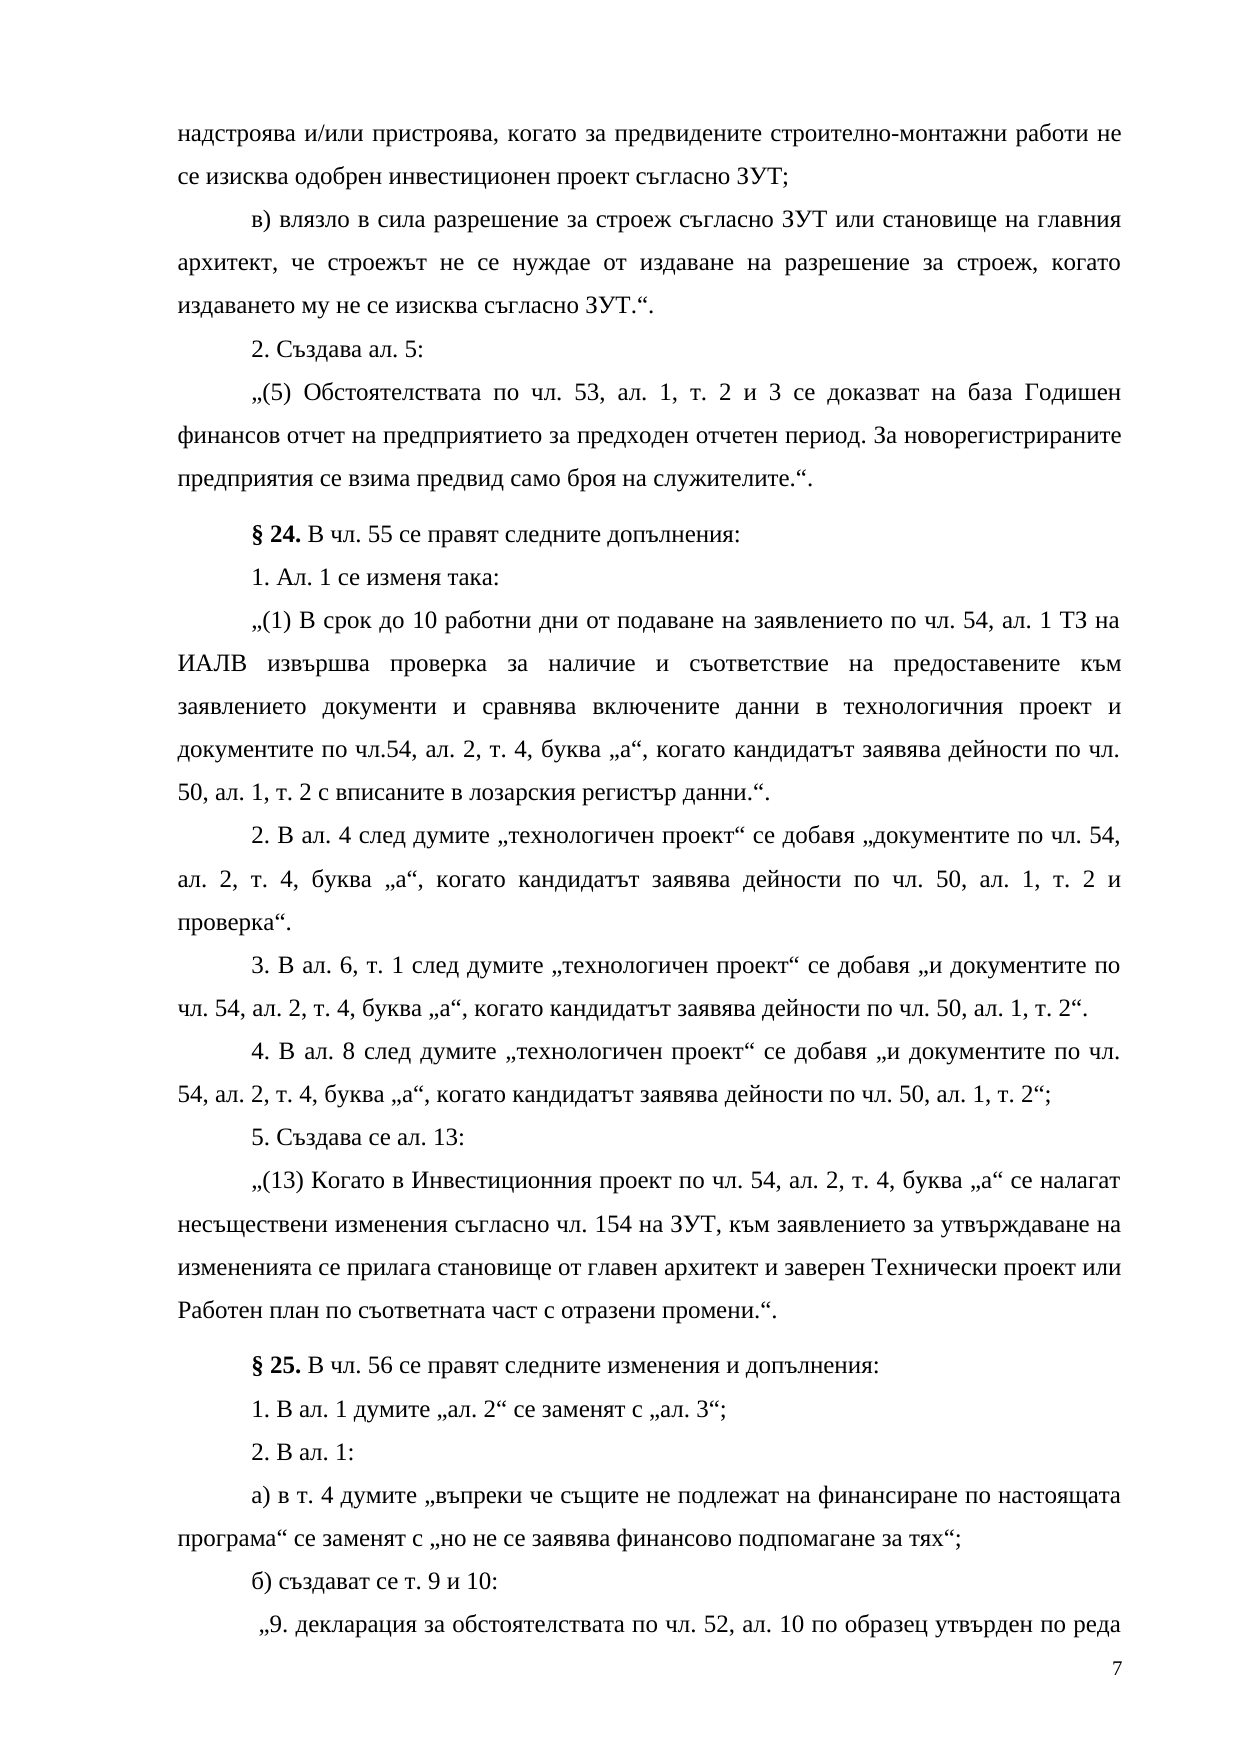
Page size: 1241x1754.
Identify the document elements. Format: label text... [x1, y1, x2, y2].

text 3. В ал. 6, т. 1 след думите „технологичен проект“ се добавя „и документите по чл. 54, ал. 2, т. 4, буква „а“, когато кандидатът заявява дейности по чл. 50, ал. 1, т. 2“. [177, 950, 1122, 1022]
text „(13) Когато в Инвестиционния проект по чл. 54, ал. 2, т. 4, буква „а“ се налагат несъществени изменения съгласно чл. 154 на ЗУТ, към заявлението за утвърждаване на измененията се прилага становище от главен архитект и заверен Технически проект или Работен план по съответната част с отразени промени.“. [177, 1166, 1122, 1324]
text „(5) Обстоятелствата по чл. 53, ал. 1, т. 2 и 3 се доказват на база Годишен финансов отчет на предприятието за предходен отчетен период. За новорегистрираните предприятия се взима предвид само броя на служителите.“. [177, 377, 1122, 492]
text 2. Създава ал. 5: [177, 334, 1122, 362]
text в) влязло в сила разрешение за строеж съгласно ЗУТ или становище на главния архитект, че строежът не се нуждае от издаване на разрешение за строеж, когато издаването му не се изисква съгласно ЗУТ.“. [177, 204, 1122, 319]
text § 24. В чл. 55 се правят следните допълнения: [177, 519, 1122, 547]
text 4. В ал. 8 след думите „технологичен проект“ се добавя „и документите по чл. 54, ал. 2, т. 4, буква „а“, когато кандидатът заявява дейности по чл. 50, ал. 1, т. 2“; [177, 1036, 1122, 1108]
text б) създават се т. 9 и 10: [177, 1566, 1122, 1595]
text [177, 118, 1122, 190]
text 5. Създава се ал. 13: [177, 1122, 1122, 1151]
text а) в т. 4 думите „въпреки че същите не подлежат на финансиране по настоящата програма“ се заменят с „но не се заявява финансово подпомагане за тях“; [177, 1480, 1122, 1552]
text 2. В ал. 1: [177, 1437, 1122, 1466]
text „(1) В срок до 10 работни дни от подаване на заявлението по чл. 54, ал. 1 ТЗ на ИАЛВ извършва проверка за наличие и съответствие на предоставените към заявлението документи и сравнява включените данни в технологичния проект и документите по чл.54, ал. 2, т. 4, буква „а“, когато кандидатът заявява дейности по чл. 50, ал. 1, т. 2 с вписаните в лозарския регистър данни.“. [177, 605, 1122, 806]
text 2. В ал. 4 след думите „технологичен проект“ се добавя „документите по чл. 54, ал. 2, т. 4, буква „а“, когато кандидатът заявява дейности по чл. 50, ал. 1, т. 2 и проверка“. [177, 821, 1122, 936]
text § 25. В чл. 56 се правят следните изменения и допълнения: [177, 1351, 1122, 1379]
text 1. Ал. 1 се изменя така: [177, 562, 1122, 591]
text 1. В ал. 1 думите „ал. 2“ се заменят с „ал. 3“; [177, 1394, 1122, 1422]
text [177, 1609, 1122, 1638]
